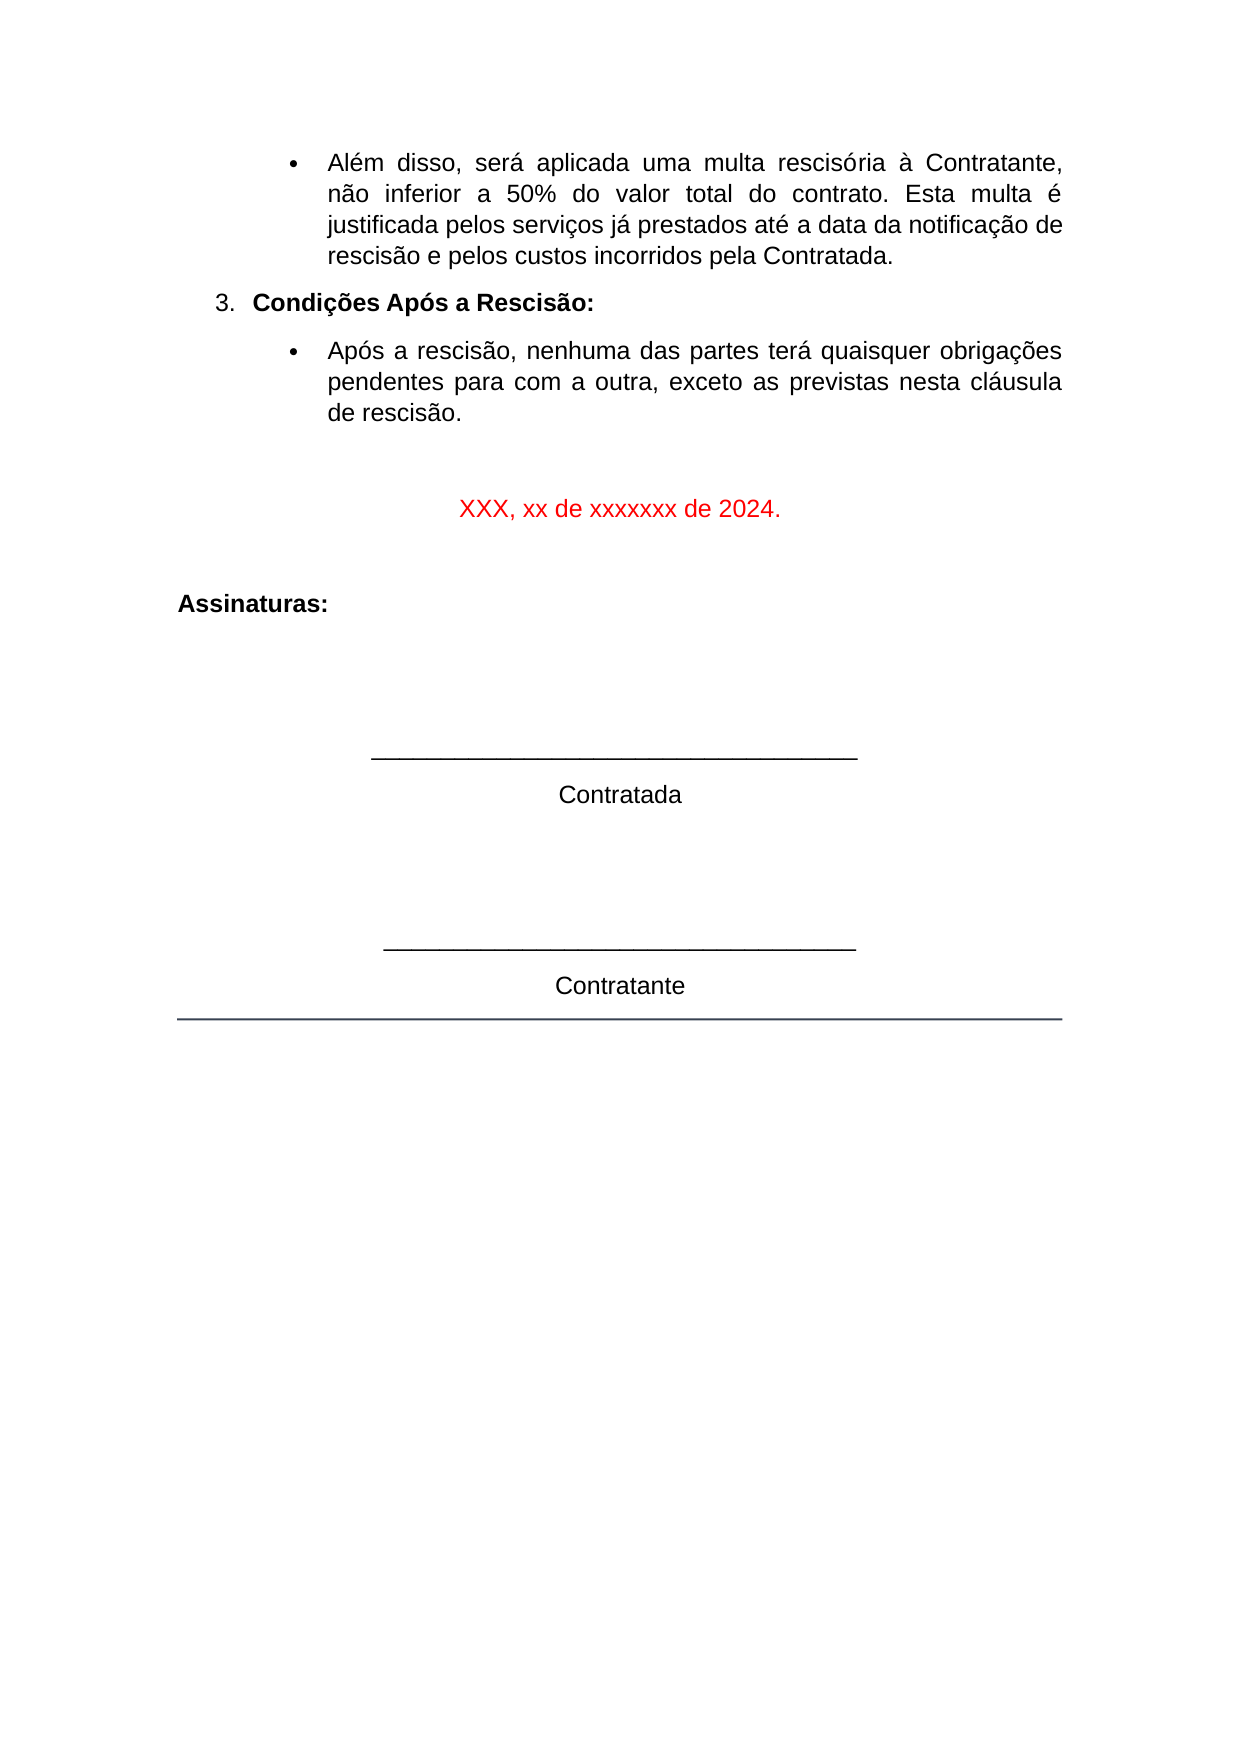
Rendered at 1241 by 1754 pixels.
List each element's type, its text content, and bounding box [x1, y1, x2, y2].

text Assinaturas: [177, 589, 1063, 618]
list Condições Após a Rescisão: [215, 288, 1063, 317]
text __________________________________ [177, 923, 1063, 952]
text Contratante [177, 971, 1063, 999]
text XXX, xx de xxxxxxx de 2024. [177, 494, 1063, 522]
list Além disso, será aplicada uma multa rescisória à Contratante, não inferior a 50% do valor total do contrato. Esta multa é justificada pelos serviços já prestados até a data da notificação de rescisão e pelos custos incorridos pela Contratada. [290, 148, 1063, 269]
text ___________________________________ [177, 732, 1063, 761]
list Após a rescisão, nenhuma das partes terá quaisquer obrigações pendentes para com a outra, exceto as previstas nesta cláusula de rescisão. [290, 336, 1063, 427]
text Contratada [177, 780, 1063, 809]
